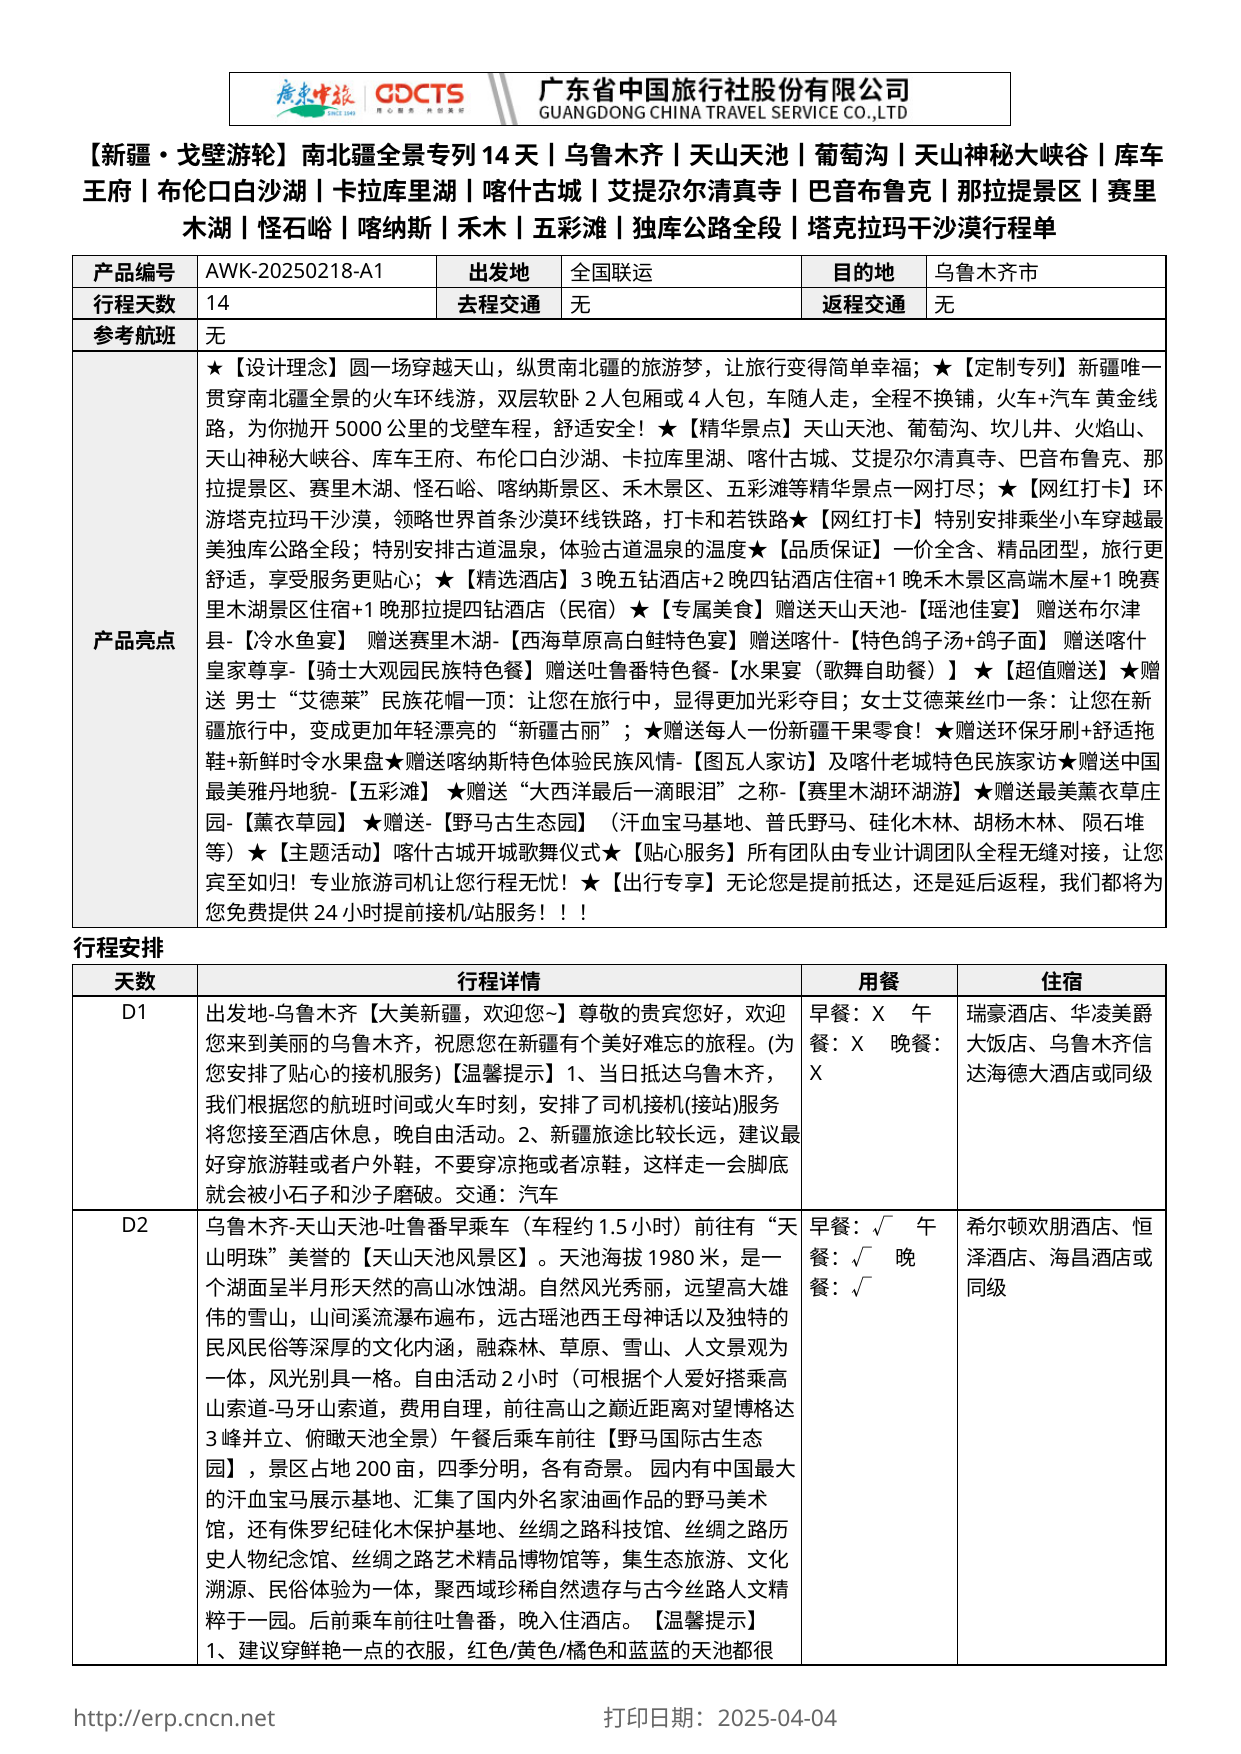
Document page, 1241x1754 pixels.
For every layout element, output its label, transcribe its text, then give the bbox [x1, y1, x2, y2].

table_cell 无 [927, 288, 1165, 318]
text 行程安排 [73, 929, 1167, 963]
table_header 天数 [73, 965, 197, 995]
table_cell 出发地-乌鲁木齐【大美新疆，欢迎您~】 [198, 997, 801, 1209]
table_header 乌鲁木齐市 [927, 256, 1165, 286]
table_header 住宿 [958, 965, 1165, 995]
table_cell 无 [198, 320, 1165, 350]
table_cell 参考航班 [73, 320, 197, 350]
table_cell 早餐：√ 午餐：√ 晚餐：√ [802, 1211, 957, 1664]
table_cell 14 [198, 288, 436, 318]
picture [230, 73, 1010, 125]
table_cell 乌鲁木齐-天山天池-吐鲁番 [198, 1211, 801, 1664]
table_header 用餐 [802, 965, 957, 995]
table_cell 无 [562, 288, 801, 318]
table_header 目的地 [802, 256, 926, 286]
table_header AWK-20250218-A1 [198, 256, 436, 286]
table_cell 早餐：X 午餐：X 晚餐：X [802, 997, 957, 1209]
table_cell 去程交通 [437, 288, 561, 318]
table_cell 返程交通 [802, 288, 926, 318]
table_header 产品编号 [73, 256, 197, 286]
table_cell D1 [73, 997, 197, 1209]
table_cell ★【设计理念】圆一场穿越天山，纵贯南北疆的旅游梦，让旅行变得简单幸福； [198, 352, 1165, 927]
table_header 行程详情 [198, 965, 801, 995]
table_cell 行程天数 [73, 288, 197, 318]
table_header 全国联运 [562, 256, 801, 286]
text 【新疆•戈壁游轮】南北疆全景专列14天丨乌鲁木齐丨天山天池丨葡萄沟丨天山神秘大峡谷丨库车王府丨布伦口白沙湖丨卡拉库里湖丨喀什古城丨艾提尕尔清真寺丨巴音布鲁克丨那拉提景区丨赛里木湖丨怪石峪丨喀纳斯丨禾木丨五彩滩丨独库公路全段丨塔克拉玛干沙漠行程单 [73, 136, 1167, 244]
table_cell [958, 1211, 1165, 1664]
table_cell 瑞豪酒店、华凌美爵大饭店、乌鲁木齐信达海德大酒店或同级 [958, 997, 1165, 1209]
table_cell D2 [73, 1211, 197, 1664]
table_header 出发地 [437, 256, 561, 286]
table_cell 产品亮点 [73, 352, 197, 927]
